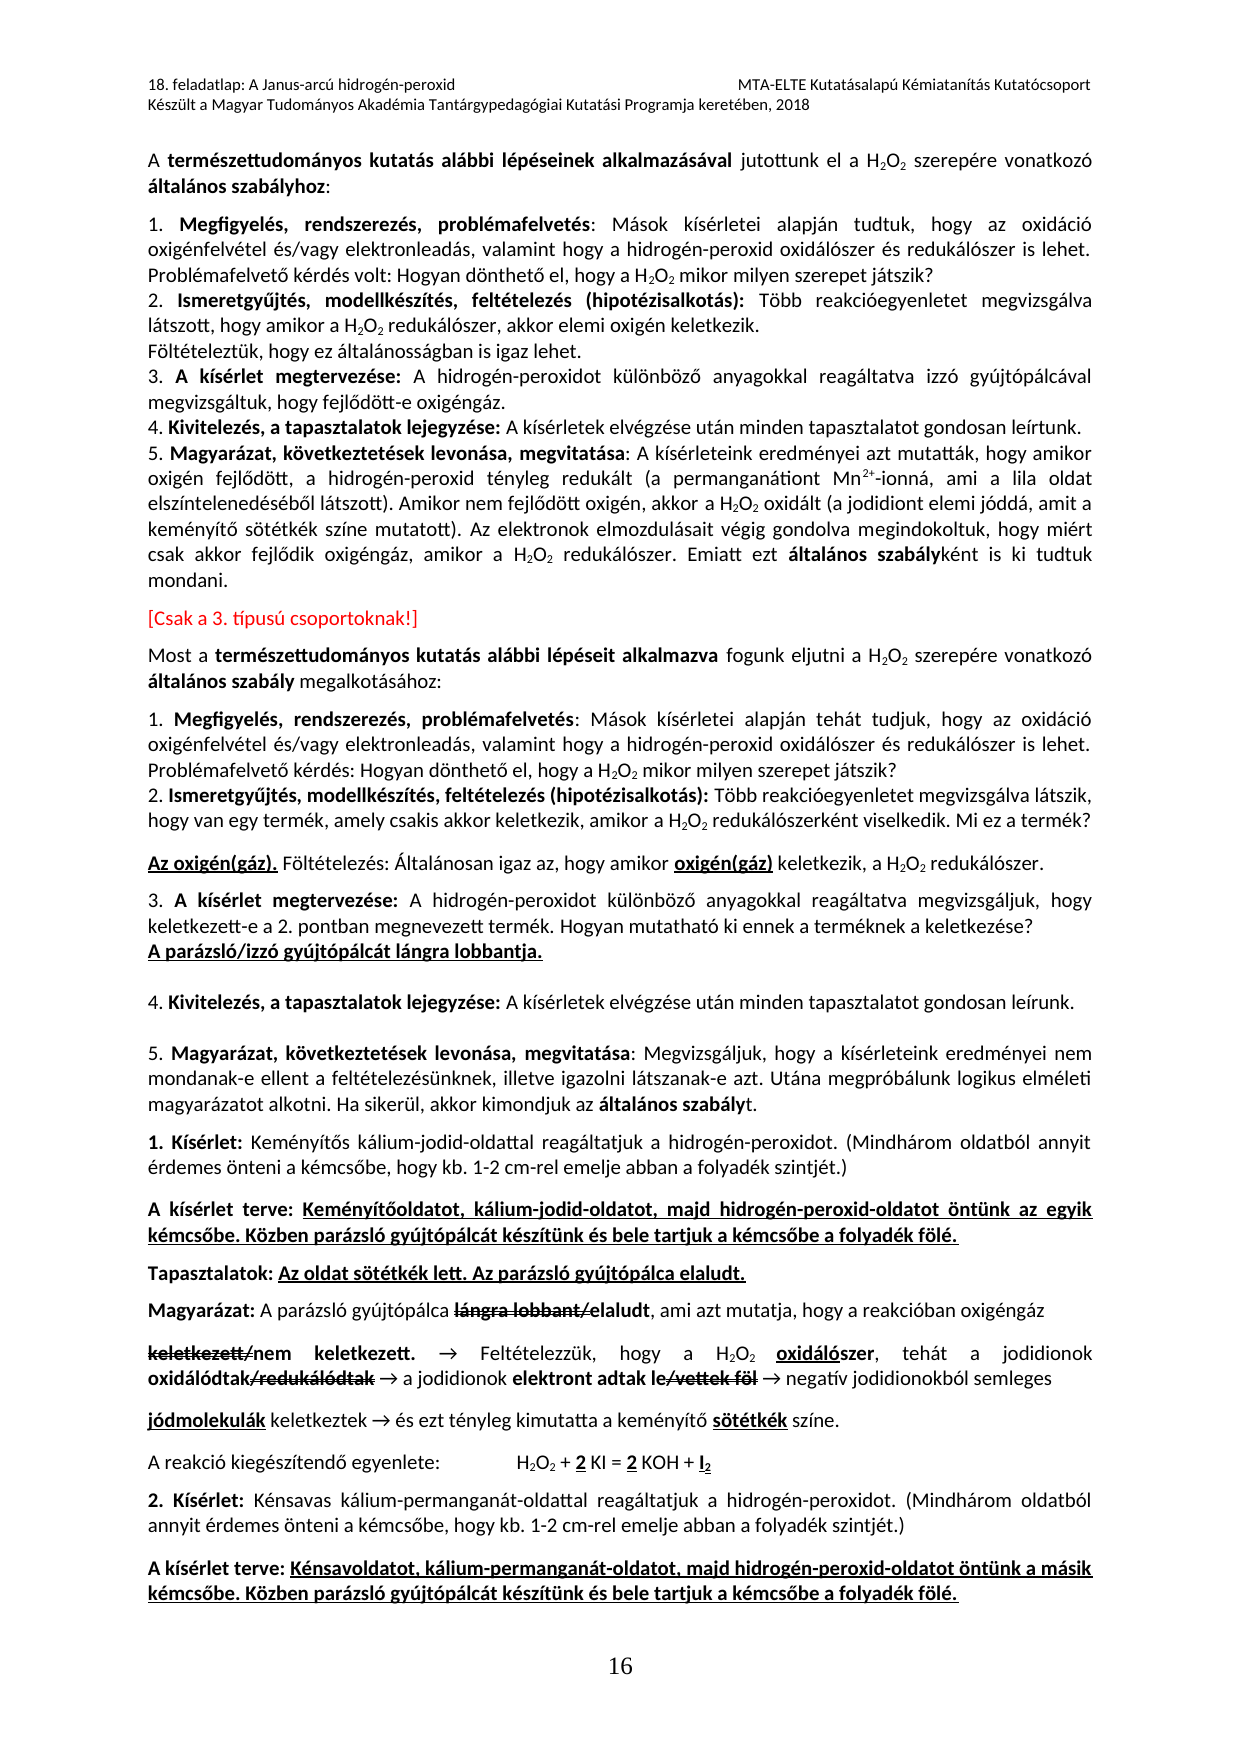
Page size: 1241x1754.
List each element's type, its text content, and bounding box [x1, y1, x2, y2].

list 1. Megfigyelés, rendszerezés, problémafelvetés: Mások kísérletei alapján tudtuk, hogy az oxidáció oxigénfelvétel és/vagy elektronleadás, valamint hogy a hidrogén-peroxid oxidálószer és redukálószer is lehet. Problémafelvető kérdés volt: Hogyan dönthető el, hogy a H2O2 mikor milyen szerepet játszik? [148, 211, 1093, 287]
text jódmolekulák keletkeztek → és ezt tényleg kimutatta a keményítő sötétkék színe. [148, 1407, 1093, 1433]
text Tapasztalatok: Az oldat sötétkék lett. Az parázsló gyújtópálca elaludt. [148, 1260, 1093, 1285]
list 5. Magyarázat, következtetések levonása, megvitatása: Megvizsgáljuk, hogy a kísérleteink eredményei nem mondanak-e ellent a feltételezésünknek, illetve igazolni látszanak-e azt. Utána megpróbálunk logikus elméleti magyarázatot alkotni. Ha sikerül, akkor kimondjuk az általános szabályt. [148, 1040, 1093, 1116]
list 4. Kivitelezés, a tapasztalatok lejegyzése: A kísérletek elvégzése után minden tapasztalatot gondosan leírunk. [148, 989, 1093, 1015]
list 2. Ismeretgyűjtés, modellkészítés, feltételezés (hipotézisalkotás): Több reakcióegyenletet megvizsgálva látszik, hogy van egy termék, amely csakis akkor keletkezik, amikor a H2O2 redukálószerként viselkedik. Mi ez a termék? [148, 782, 1093, 833]
text 2. Kísérlet: Kénsavas kálium-permanganát-oldattal reagáltatjuk a hidrogén-peroxidot. (Mindhárom oldatból annyit érdemes önteni a kémcsőbe, hogy kb. 1-2 cm-rel emelje abban a folyadék szintjét.) [148, 1487, 1093, 1538]
list 1. Megfigyelés, rendszerezés, problémafelvetés: Mások kísérletei alapján tehát tudjuk, hogy az oxidáció oxigénfelvétel és/vagy elektronleadás, valamint hogy a hidrogén-peroxid oxidálószer és redukálószer is lehet. Problémafelvető kérdés: Hogyan dönthető el, hogy a H2O2 mikor milyen szerepet játszik? [148, 706, 1093, 782]
text A természettudományos kutatás alábbi lépéseinek alkalmazásával jutottunk el a H2O2 szerepére vonatkozó általános szabályhoz: [148, 148, 1093, 198]
text 3. A kísérlet megtervezése: A hidrogén-peroxidot különböző anyagokkal reagáltatva megvizsgáljuk, hogy keletkezett-e a 2. pontban megnevezett termék. Hogyan mutatható ki ennek a terméknek a keletkezése? [148, 888, 1093, 938]
text 1. Kísérlet: Keményítős kálium-jodid-oldattal reagáltatjuk a hidrogén-peroxidot. (Mindhárom oldatból annyit érdemes önteni a kémcsőbe, hogy kb. 1-2 cm-rel emelje abban a folyadék szintjét.) [148, 1129, 1093, 1180]
list 4. Kivitelezés, a tapasztalatok lejegyzése: A kísérletek elvégzése után minden tapasztalatot gondosan leírtunk. [148, 414, 1093, 440]
text keletkezett/nem keletkezett. → Feltételezzük, hogy a H2O2 oxidálószer, tehát a jodidionok oxidálódtak/redukálódtak → a jodidionok elektront adtak le/vettek föl → negatív jodidionokból semleges [148, 1340, 1093, 1391]
text [Csak a 3. típusú csoportoknak!] [148, 605, 1093, 630]
list 2. Ismeretgyűjtés, modellkészítés, feltételezés (hipotézisalkotás): Több reakcióegyenletet megvizsgálva látszott, hogy amikor a H2O2 redukálószer, akkor elemi oxigén keletkezik. [148, 287, 1093, 338]
text A reakció kiegészítendő egyenlete: H2O2 + 2 KI = 2 KOH + I2 [148, 1449, 1093, 1475]
text Most a természettudományos kutatás alábbi lépéseit alkalmazva fogunk eljutni a H2O2 szerepére vonatkozó általános szabály megalkotásához: [148, 643, 1093, 693]
text Magyarázat: A parázsló gyújtópálca lángra lobbant/elaludt, ami azt mutatja, hogy a reakcióban oxigéngáz [148, 1298, 1093, 1323]
text A kísérlet terve: Keményítőoldatot, kálium-jodid-oldatot, majd hidrogén-peroxid-oldatot öntünk az egyik kémcsőbe. Közben parázsló gyújtópálcát készítünk és bele tartjuk a kémcsőbe a folyadék fölé. [148, 1196, 1093, 1247]
text A kísérlet terve: Kénsavoldatot, kálium-permanganát-oldatot, majd hidrogén-peroxid-oldatot öntünk a másik kémcsőbe. Közben parázsló gyújtópálcát készítünk és bele tartjuk a kémcsőbe a folyadék fölé. [148, 1555, 1093, 1606]
list Az oxigén(gáz). Föltételezés: Általánosan igaz az, hogy amikor oxigén(gáz) keletkezik, a H2O2 redukálószer. [148, 850, 1093, 875]
list A parázsló/izzó gyújtópálcát lángra lobbantja. [148, 938, 1093, 964]
list 5. Magyarázat, következtetések levonása, megvitatása: A kísérleteink eredményei azt mutatták, hogy amikor oxigén fejlődött, a hidrogén-peroxid tényleg redukált (a permanganátiont Mn2+-ionná, ami a lila oldat elszíntelenedéséből látszott). Amikor nem fejlődött oxigén, akkor a H2O2 oxidált (a jodidiont elemi jóddá, amit a keményítő sötétkék színe mutatott). Az elektronok elmozdulásait végig gondolva megindokoltuk, hogy miért csak akkor fejlődik oxigéngáz, amikor a H2O2 redukálószer. Emiatt ezt általános szabályként is ki tudtuk mondani. [148, 440, 1093, 592]
list 3. A kísérlet megtervezése: A hidrogén-peroxidot különböző anyagokkal reagáltatva izzó gyújtópálcával megvizsgáltuk, hogy fejlődött-e oxigéngáz. [148, 363, 1093, 414]
list Föltételeztük, hogy ez általánosságban is igaz lehet. [148, 338, 1093, 363]
